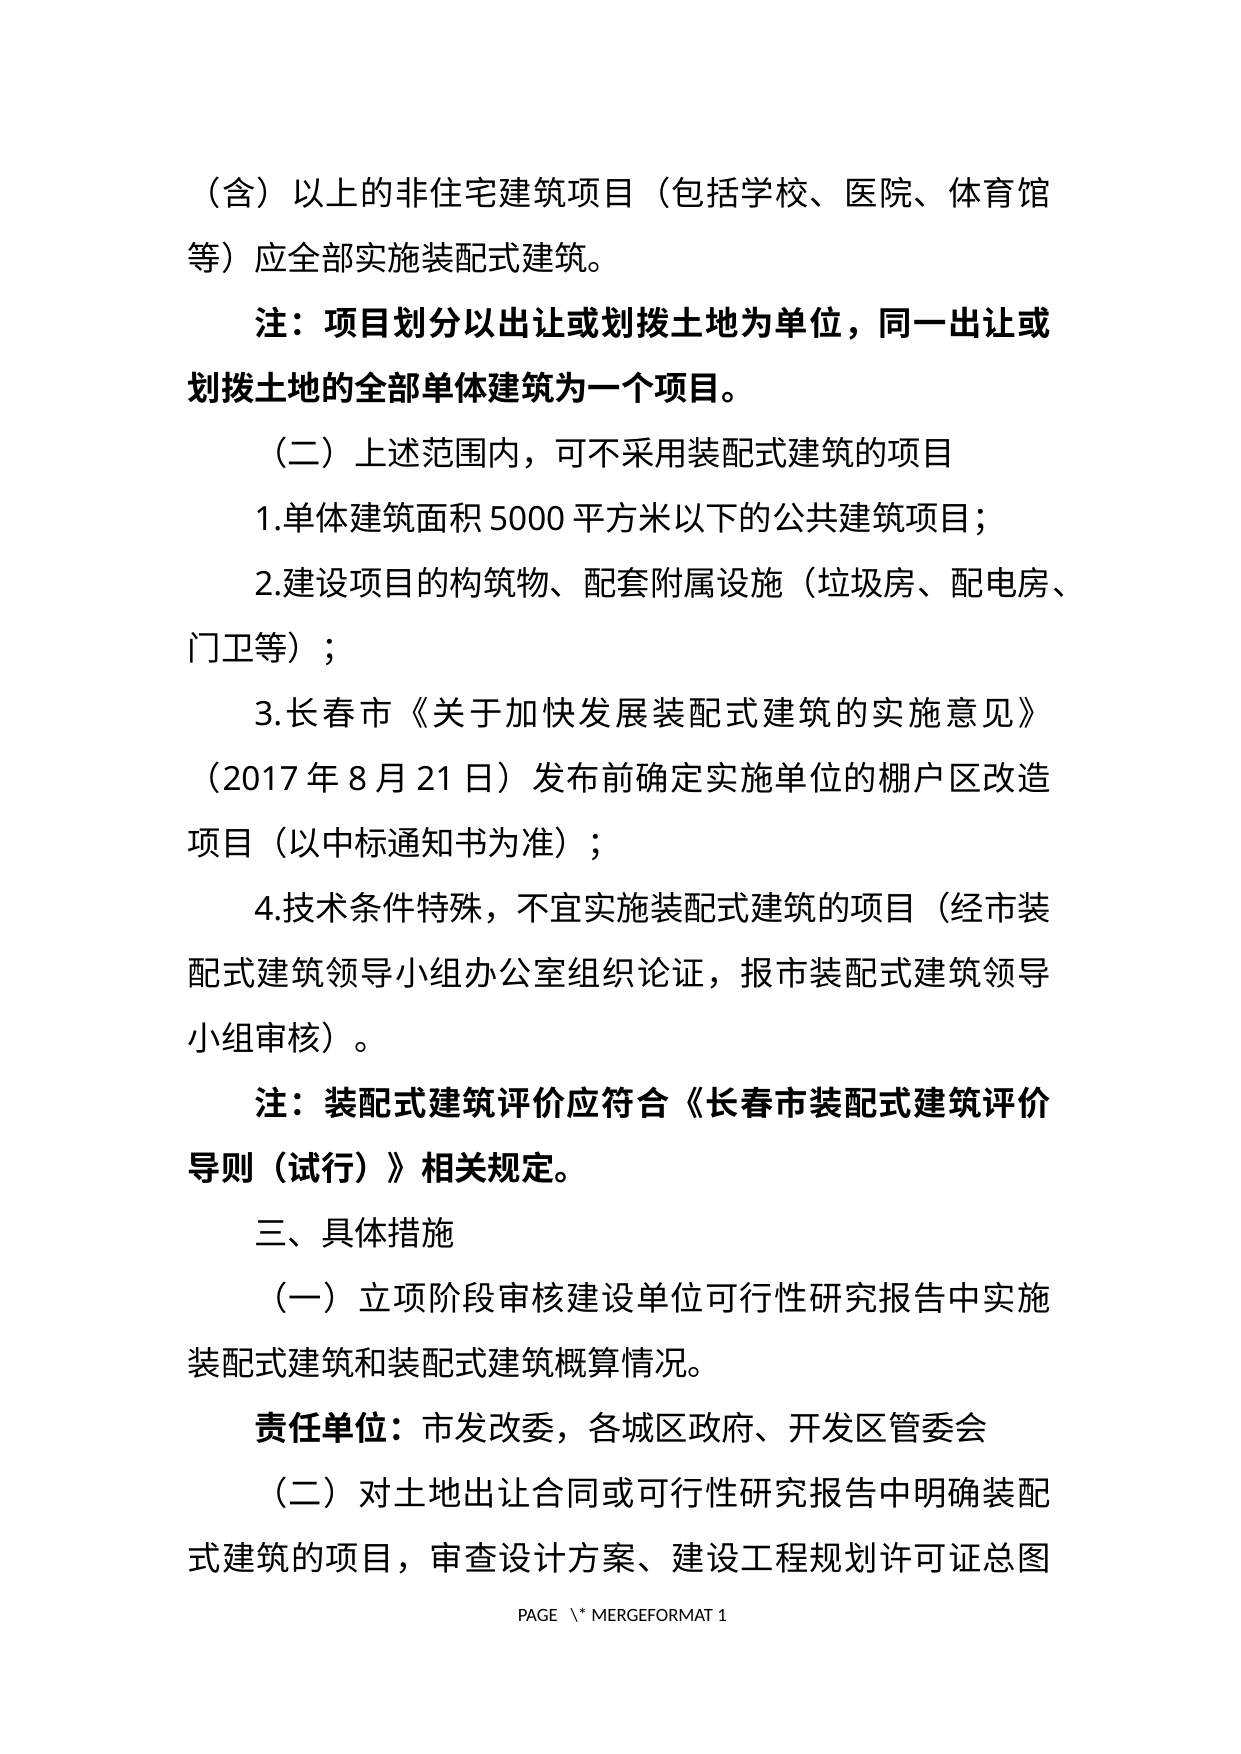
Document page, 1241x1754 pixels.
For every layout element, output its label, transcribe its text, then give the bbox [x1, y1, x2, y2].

text 注：装配式建筑评价应符合《长春市装配式建筑评价导则（试行）》相关规定。 [187, 1068, 1053, 1198]
text 注：项目划分以出让或划拨土地为单位，同一出让或划拨土地的全部单体建筑为一个项目。 [187, 288, 1053, 418]
text 2.建设项目的构筑物、配套附属设施（垃圾房、配电房、门卫等）； [187, 548, 1053, 678]
text （一）立项阶段审核建设单位可行性研究报告中实施装配式建筑和装配式建筑概算情况。 [187, 1263, 1053, 1393]
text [187, 158, 1053, 288]
text 三、具体措施 [187, 1198, 1053, 1263]
text 4.技术条件特殊，不宜实施装配式建筑的项目（经市装配式建筑领导小组办公室组织论证，报市装配式建筑领导小组审核）。 [187, 873, 1053, 1068]
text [187, 1458, 1053, 1588]
text 1.单体建筑面积5000平方米以下的公共建筑项目； [187, 483, 1053, 548]
text 责任单位：市发改委，各城区政府、开发区管委会 [187, 1393, 1053, 1458]
text （二）上述范围内，可不采用装配式建筑的项目 [187, 418, 1053, 483]
text 3.长春市《关于加快发展装配式建筑的实施意见》（2017年8月21日）发布前确定实施单位的棚户区改造项目（以中标通知书为准）； [187, 678, 1053, 873]
